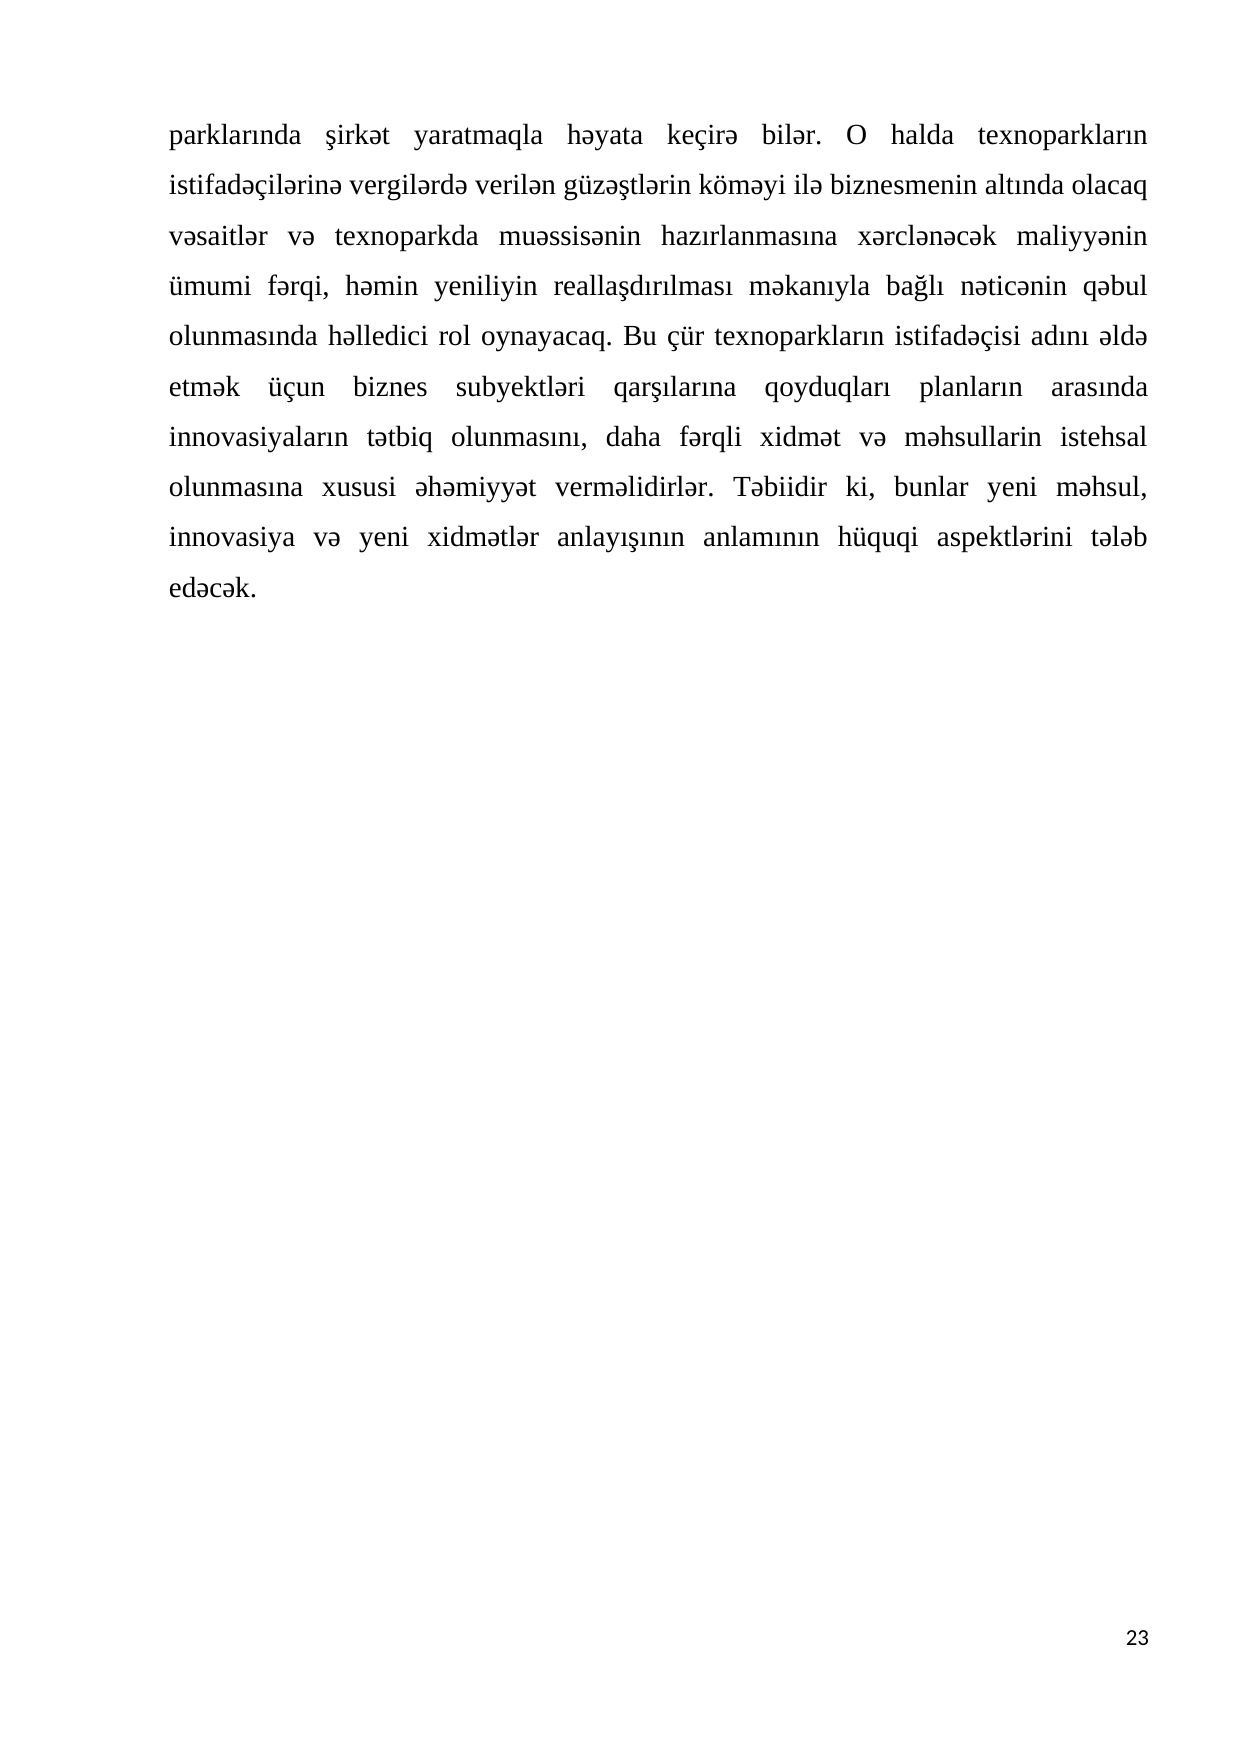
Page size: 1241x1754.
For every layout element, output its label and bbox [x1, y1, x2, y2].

text [169, 117, 1149, 603]
